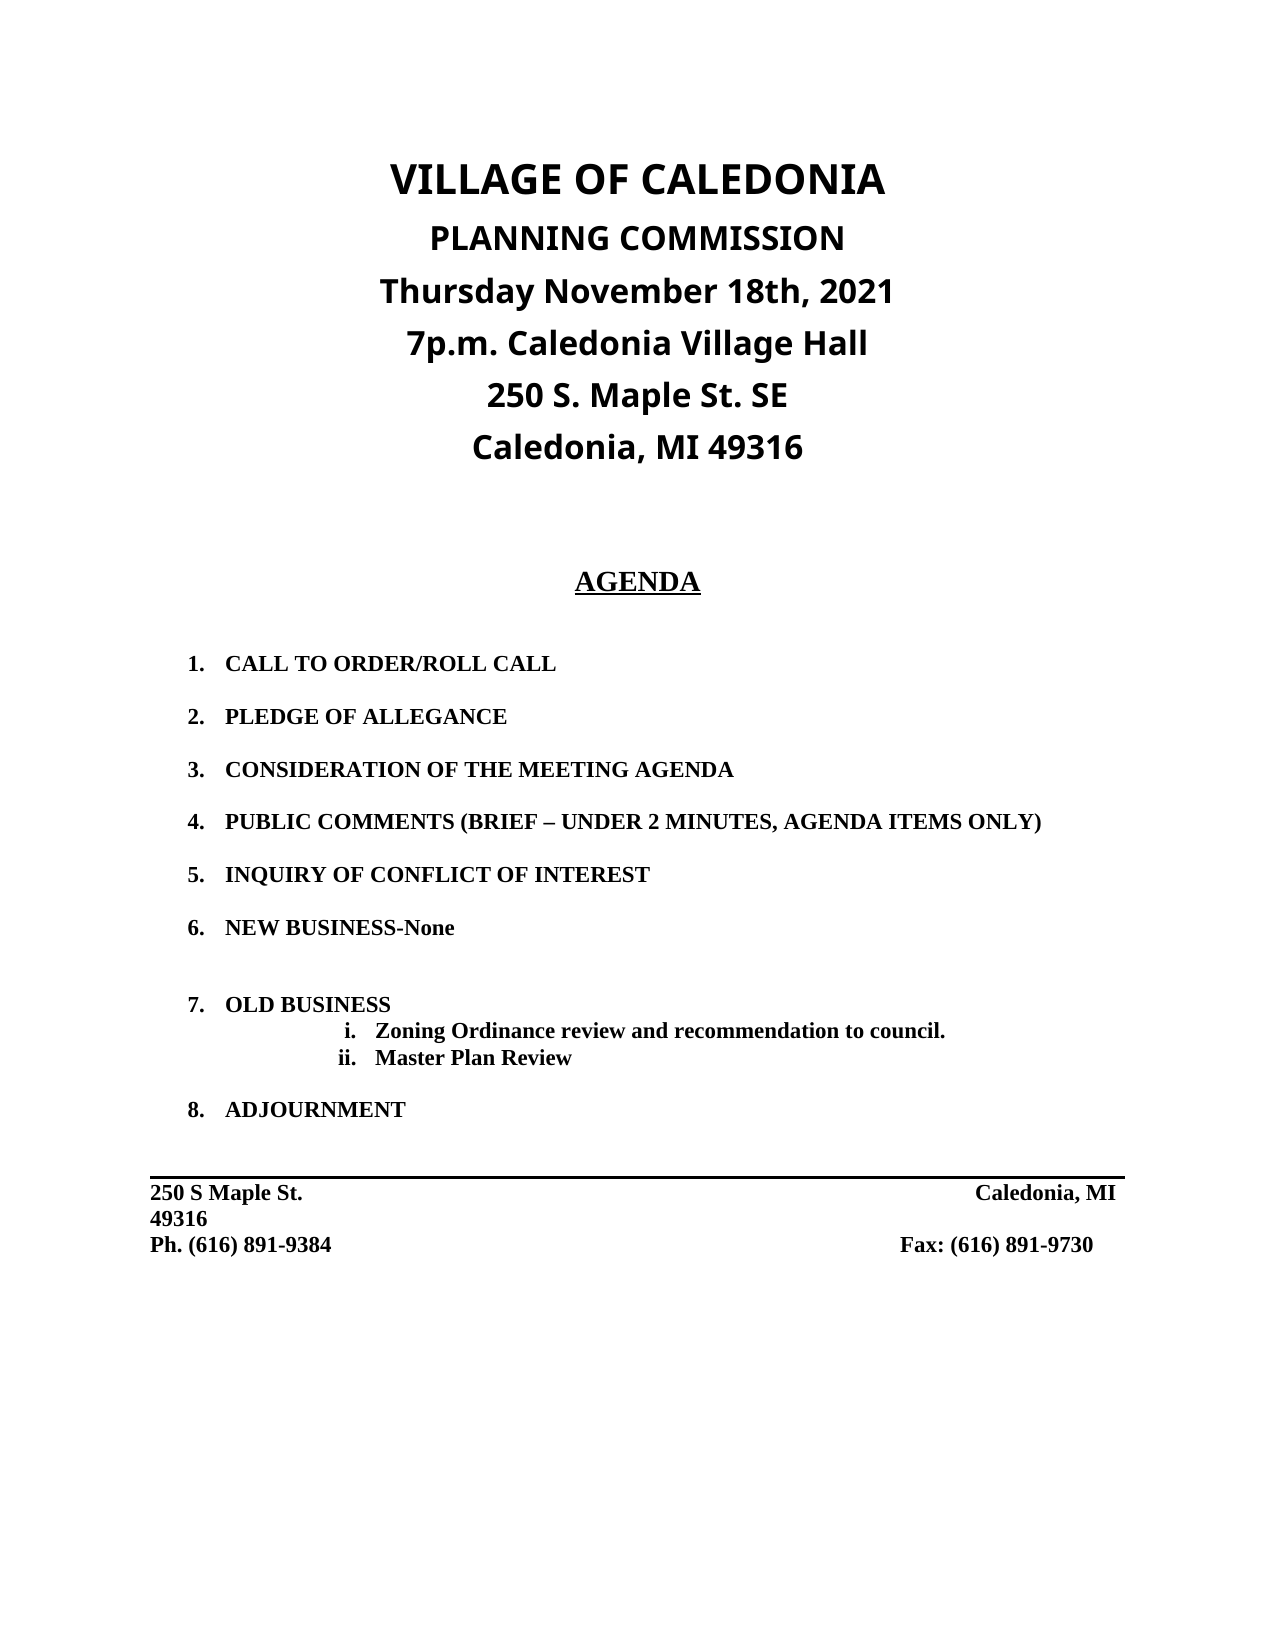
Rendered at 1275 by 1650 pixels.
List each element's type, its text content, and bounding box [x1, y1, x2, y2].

list CONSIDERATION OF THE MEETING AGENDA [187, 756, 1125, 782]
text PLANNING COMMISSION [150, 215, 1125, 261]
text AGENDA [150, 564, 1125, 597]
text 250 S Maple St. Caledonia, MI 49316 [150, 1179, 1125, 1231]
list CALL TO ORDER/ROLL CALL [187, 650, 1125, 677]
text Ph. (616) 891-9384 Fax: (616) 891-9730 [150, 1231, 1125, 1258]
text 7p.m. Caledonia Village Hall [150, 319, 1125, 365]
list INQUIRY OF CONFLICT OF INTEREST [187, 861, 1125, 887]
list NEW BUSINESS-None [187, 914, 1125, 940]
text Caledonia, MI 49316 [150, 424, 1125, 469]
list PUBLIC COMMENTS (BRIEF – UNDER 2 MINUTES, AGENDA ITEMS ONLY) [187, 808, 1125, 835]
text Thursday November 18th, 2021 [150, 267, 1125, 313]
list Zoning Ordinance review and recommendation to council. [356, 1017, 1125, 1044]
list Master Plan Review [356, 1044, 1125, 1070]
text VILLAGE OF CALEDONIA [150, 150, 1125, 207]
list OLD BUSINESS [187, 991, 1125, 1017]
text 250 S. Maple St. SE [150, 372, 1125, 417]
list ADJOURNMENT [187, 1097, 1125, 1123]
list PLEDGE OF ALLEGANCE [187, 703, 1125, 729]
